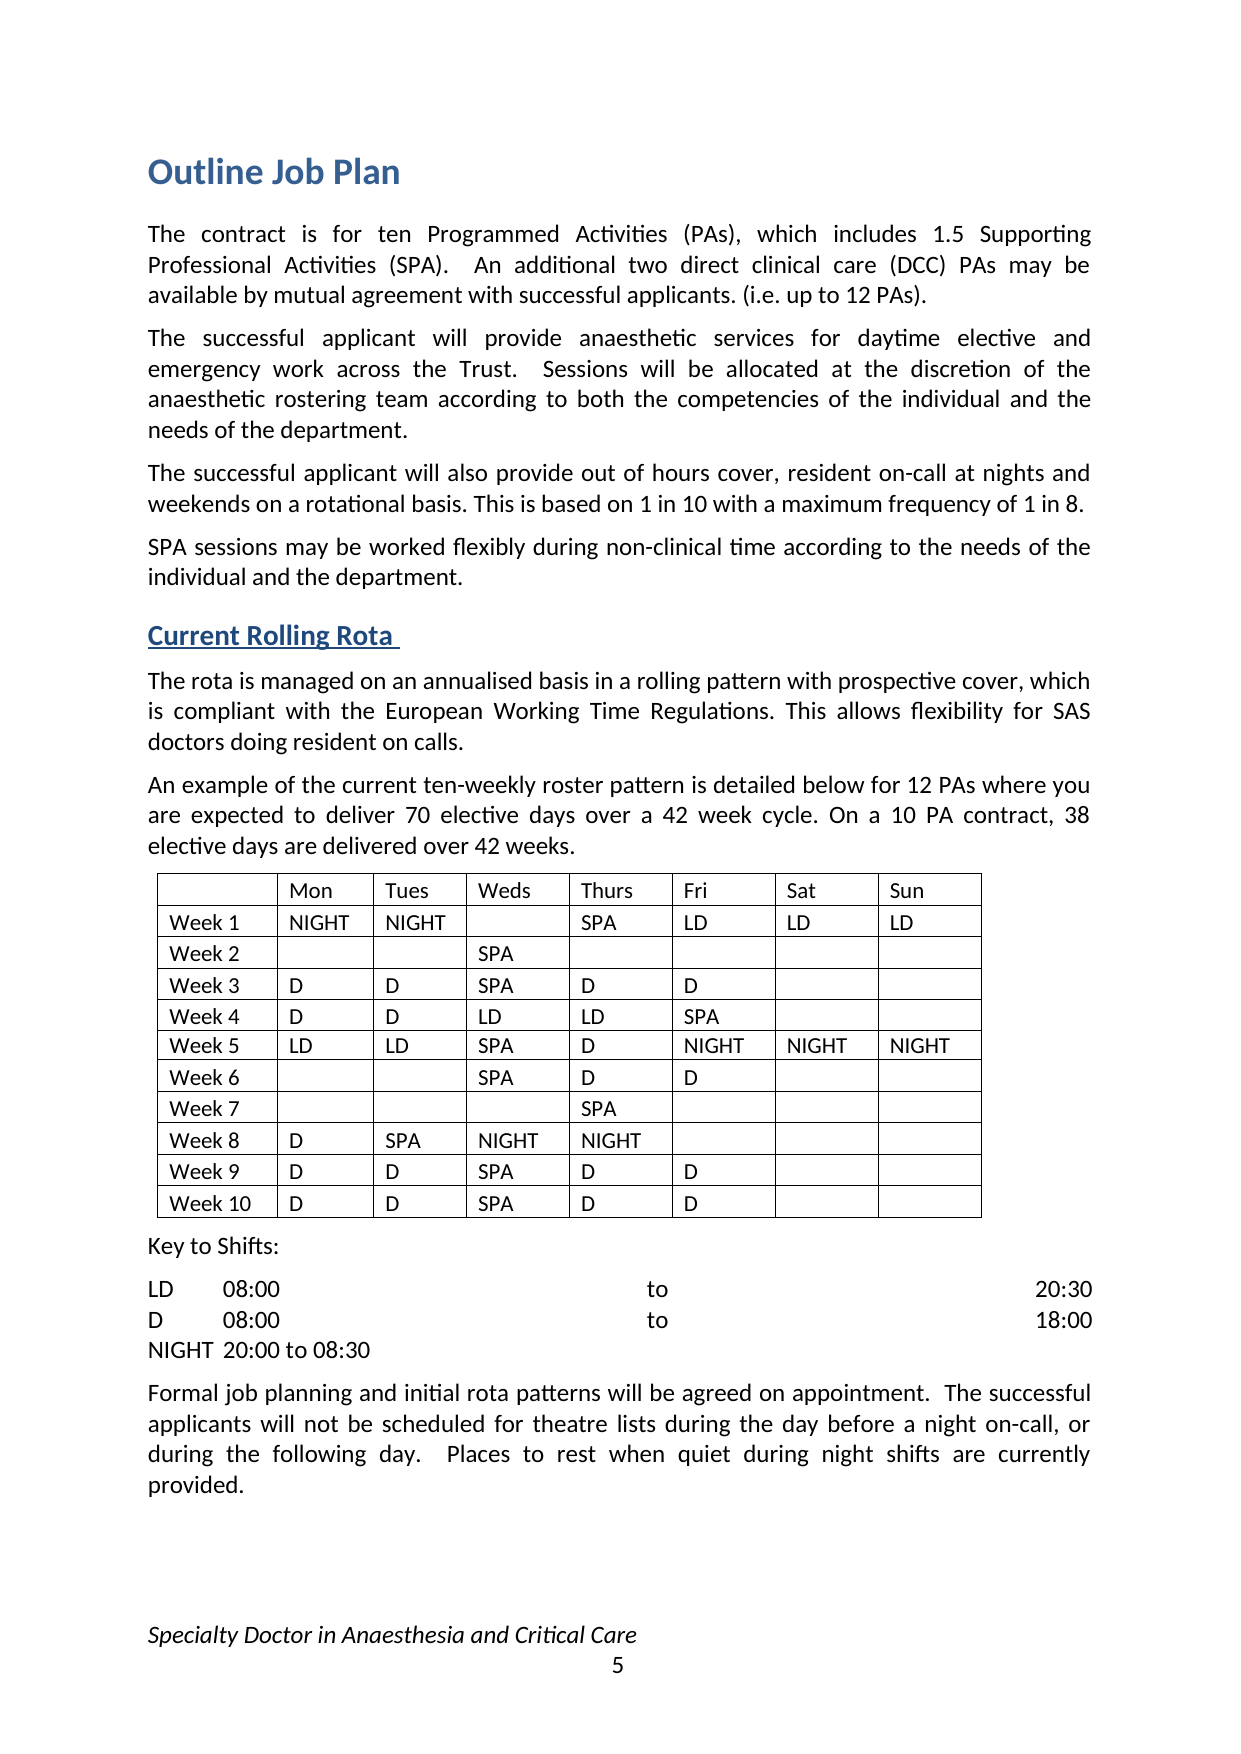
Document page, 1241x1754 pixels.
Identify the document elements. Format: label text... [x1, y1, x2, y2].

table_cell Week 6 [158, 1060, 277, 1091]
table_cell [879, 1060, 981, 1091]
table_cell [776, 1155, 878, 1185]
table_cell SPA [467, 1060, 569, 1091]
text The successful applicant will also provide out of hours cover, resident on-call at nights and weekends on a rotational basis. This is based on 1 in 10 with a maximum frequency of 1 in 8. [148, 457, 1092, 518]
text LD 08:00 to 20:30 D 08:00 to 18:00 NIGHT 20:00 to 08:30 [148, 1273, 1092, 1365]
table_cell NIGHT [776, 1031, 878, 1059]
table_cell [776, 1186, 878, 1217]
table_cell D [374, 1186, 466, 1217]
table_cell D [673, 1186, 775, 1217]
table_cell [776, 969, 878, 999]
table_cell Week 3 [158, 969, 277, 999]
table_cell LD [879, 906, 981, 936]
table_cell SPA [374, 1123, 466, 1154]
table_header Tues [374, 874, 466, 904]
table_cell LD [374, 1031, 466, 1059]
table_cell SPA [467, 937, 569, 967]
table_cell LD [278, 1031, 373, 1059]
table_header [158, 874, 277, 904]
table_cell D [278, 1000, 373, 1030]
table_cell SPA [467, 1186, 569, 1217]
table_cell D [278, 1186, 373, 1217]
table_cell [879, 937, 981, 967]
table_cell NIGHT [673, 1031, 775, 1059]
table_cell [278, 1092, 373, 1122]
table_cell [776, 937, 878, 967]
text Formal job planning and initial rota patterns will be agreed on appointment. The successful applicants will not be scheduled for theatre lists during the day before a night on-call, or during the following day. Places to rest when quiet during night shifts are currently provided. [148, 1377, 1092, 1499]
table_cell Week 1 [158, 906, 277, 936]
table_cell SPA [467, 1031, 569, 1059]
table_cell [776, 1060, 878, 1091]
text The contract is for ten Programmed Activities (PAs), which includes 1.5 Supporting Professional Activities (SPA). An additional two direct clinical care (DCC) PAs may be available by mutual agreement with successful applicants. (i.e. up to 12 PAs). [148, 218, 1092, 310]
table_cell [673, 1092, 775, 1122]
table_cell D [278, 1155, 373, 1185]
table_cell [776, 1123, 878, 1154]
table_cell NIGHT [570, 1123, 672, 1154]
table_header Sat [776, 874, 878, 904]
table_cell SPA [673, 1000, 775, 1030]
table_cell [374, 1060, 466, 1091]
table_cell [776, 1000, 878, 1030]
table_cell NIGHT [278, 906, 373, 936]
text Key to Shifts: [148, 1230, 1092, 1261]
table_cell [776, 1092, 878, 1122]
text The rota is managed on an annualised basis in a rolling pattern with prospective cover, which is compliant with the European Working Time Regulations. This allows flexibility for SAS doctors doing resident on calls. [148, 665, 1092, 756]
table_cell SPA [570, 906, 672, 936]
table_cell Week 7 [158, 1092, 277, 1122]
table_cell D [278, 969, 373, 999]
table_cell [879, 1186, 981, 1217]
table_cell LD [467, 1000, 569, 1030]
table_cell Week 5 [158, 1031, 277, 1059]
text The successful applicant will provide anaesthetic services for daytime elective and emergency work across the Trust. Sessions will be allocated at the discretion of the anaesthetic rostering team according to both the competencies of the individual and the needs of the department. [148, 323, 1092, 445]
table_cell NIGHT [374, 906, 466, 936]
table_cell Week 10 [158, 1186, 277, 1217]
subtitle Outline Job Plan [148, 148, 1092, 193]
text SPA sessions may be worked flexibly during non-clinical time according to the needs of the individual and the department. [148, 531, 1092, 592]
table_cell [879, 1155, 981, 1185]
table_cell NIGHT [879, 1031, 981, 1059]
text An example of the current ten-weekly roster pattern is detailed below for 12 PAs where you are expected to deliver 70 elective days over a 42 week cycle. On a 10 PA contract, 38 elective days are delivered over 42 weeks. [148, 769, 1092, 861]
table_header Thurs [570, 874, 672, 904]
table_cell D [570, 1060, 672, 1091]
table_cell D [673, 1155, 775, 1185]
table_cell Week 4 [158, 1000, 277, 1030]
table_cell LD [776, 906, 878, 936]
table_cell [879, 969, 981, 999]
table_cell [570, 937, 672, 967]
table_cell [374, 937, 466, 967]
table_cell NIGHT [467, 1123, 569, 1154]
table_cell Week 9 [158, 1155, 277, 1185]
table_cell [467, 906, 569, 936]
table_cell D [570, 1031, 672, 1059]
table_cell [278, 937, 373, 967]
table_cell D [374, 1000, 466, 1030]
table_cell D [570, 1186, 672, 1217]
table_header Fri [673, 874, 775, 904]
table_header Mon [278, 874, 373, 904]
table_cell D [374, 969, 466, 999]
table_cell Week 8 [158, 1123, 277, 1154]
table_cell LD [673, 906, 775, 936]
table_cell D [673, 1060, 775, 1091]
table_cell [467, 1092, 569, 1122]
table_header Sun [879, 874, 981, 904]
table_cell D [673, 969, 775, 999]
table_cell [879, 1123, 981, 1154]
table_cell D [374, 1155, 466, 1185]
table_cell SPA [570, 1092, 672, 1122]
table_cell [879, 1000, 981, 1030]
table_cell D [278, 1123, 373, 1154]
table_cell [374, 1092, 466, 1122]
table_cell LD [570, 1000, 672, 1030]
table_cell [879, 1092, 981, 1122]
table_cell [673, 1123, 775, 1154]
table_cell SPA [467, 1155, 569, 1185]
subtitle Current Rolling Rota [148, 617, 1092, 652]
table_cell D [570, 1155, 672, 1185]
table_cell Week 2 [158, 937, 277, 967]
table_header Weds [467, 874, 569, 904]
table_cell [278, 1060, 373, 1091]
table_cell [673, 937, 775, 967]
table_cell D [570, 969, 672, 999]
table_cell SPA [467, 969, 569, 999]
